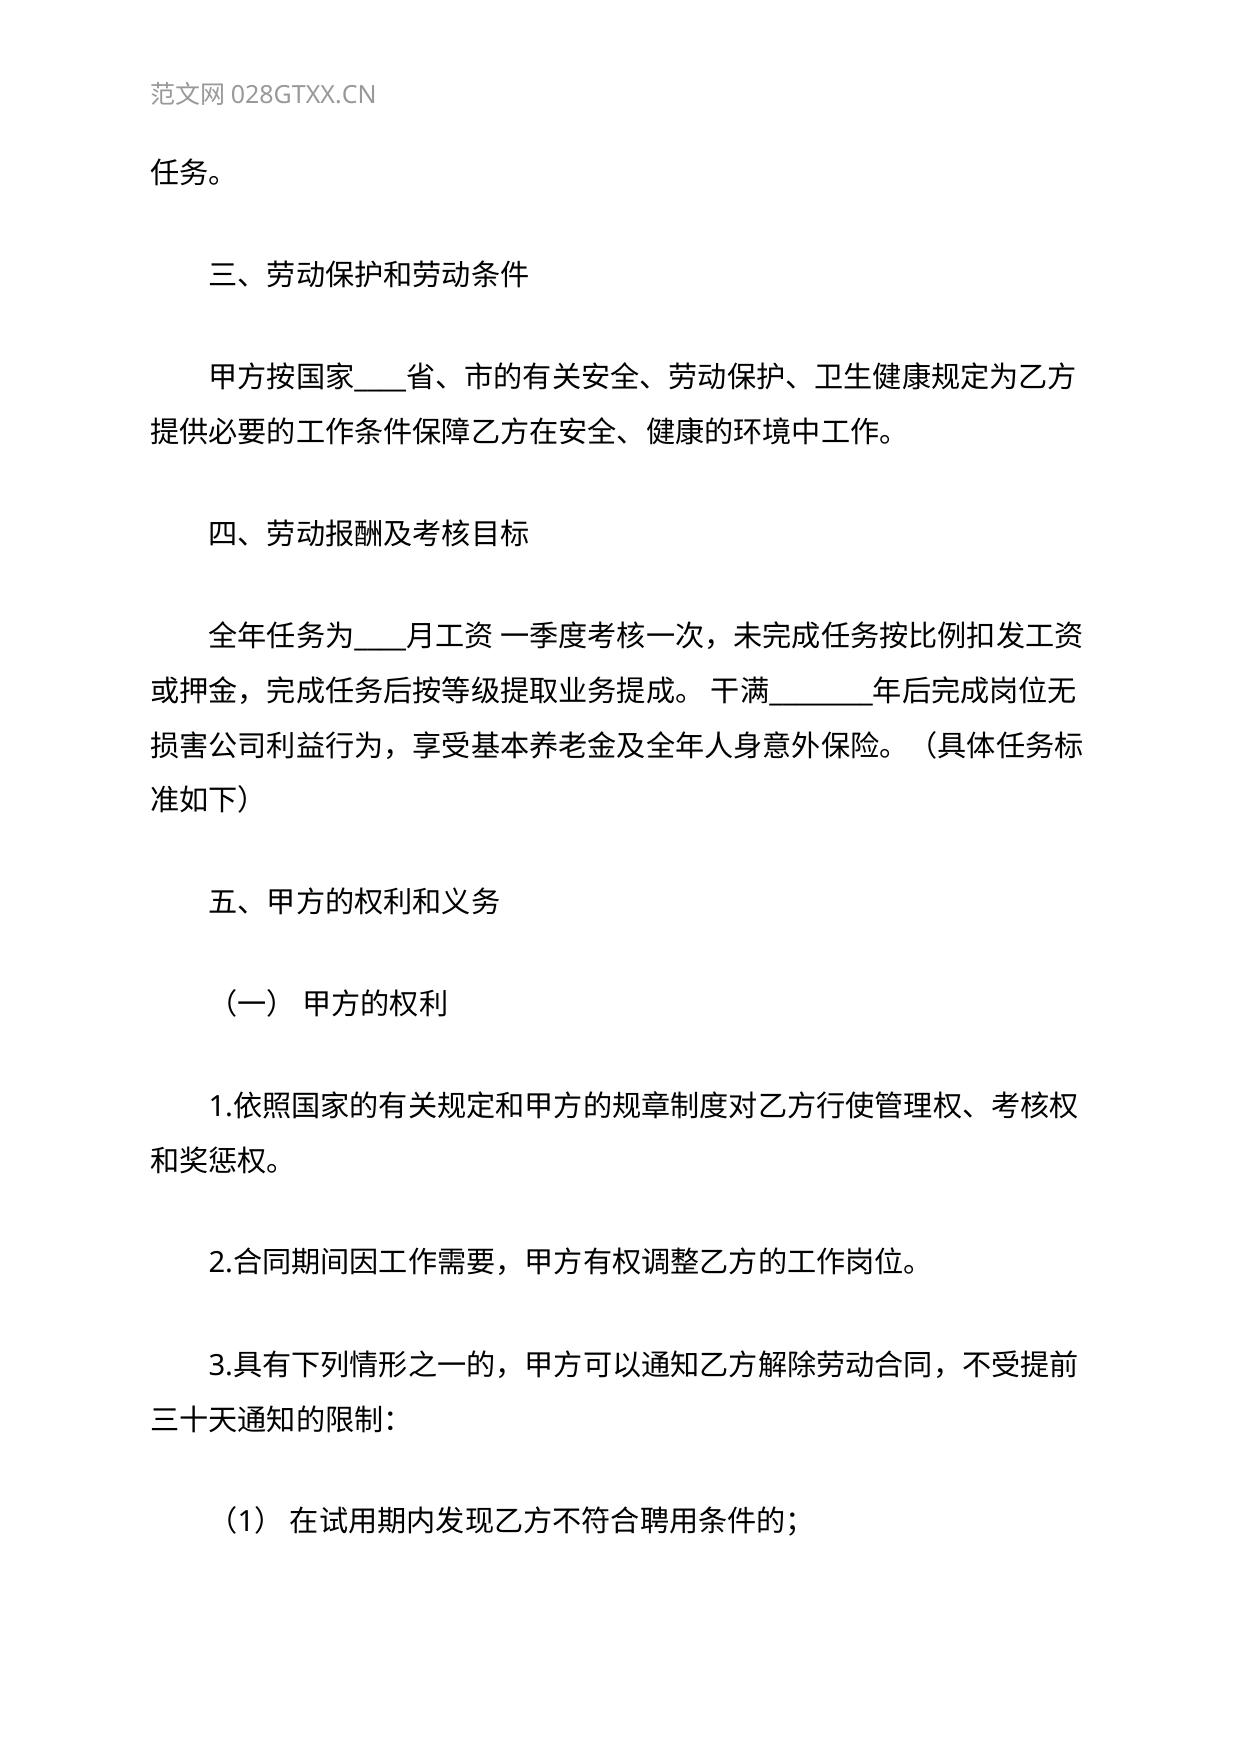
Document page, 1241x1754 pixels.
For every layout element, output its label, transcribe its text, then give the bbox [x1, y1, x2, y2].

text （一） 甲方的权利 [150, 981, 1090, 1023]
text 全年任务为____月工资 一季度考核一次，未完成任务按比例扣发工资或押金，完成任务后按等级提取业务提成。 干满________年后完成岗位无损害公司利益行为，享受基本养老金及全年人身意外保险。（具体任务标准如下） [150, 612, 1090, 819]
text 五、甲方的权利和义务 [150, 879, 1090, 921]
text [150, 150, 1090, 192]
text 1.依照国家的有关规定和甲方的规章制度对乙方行使管理权、考核权和奖惩权。 [150, 1082, 1090, 1179]
text 三、劳动保护和劳动条件 [150, 252, 1090, 294]
text 2.合同期间因工作需要，甲方有权调整乙方的工作岗位。 [150, 1239, 1090, 1281]
text （1） 在试用期内发现乙方不符合聘用条件的； [150, 1498, 1090, 1540]
text 3.具有下列情形之一的，甲方可以通知乙方解除劳动合同，不受提前三十天通知的限制： [150, 1341, 1090, 1438]
text 甲方按国家____省、市的有关安全、劳动保护、卫生健康规定为乙方提供必要的工作条件保障乙方在安全、健康的环境中工作。 [150, 353, 1090, 451]
text 四、劳动报酬及考核目标 [150, 510, 1090, 553]
